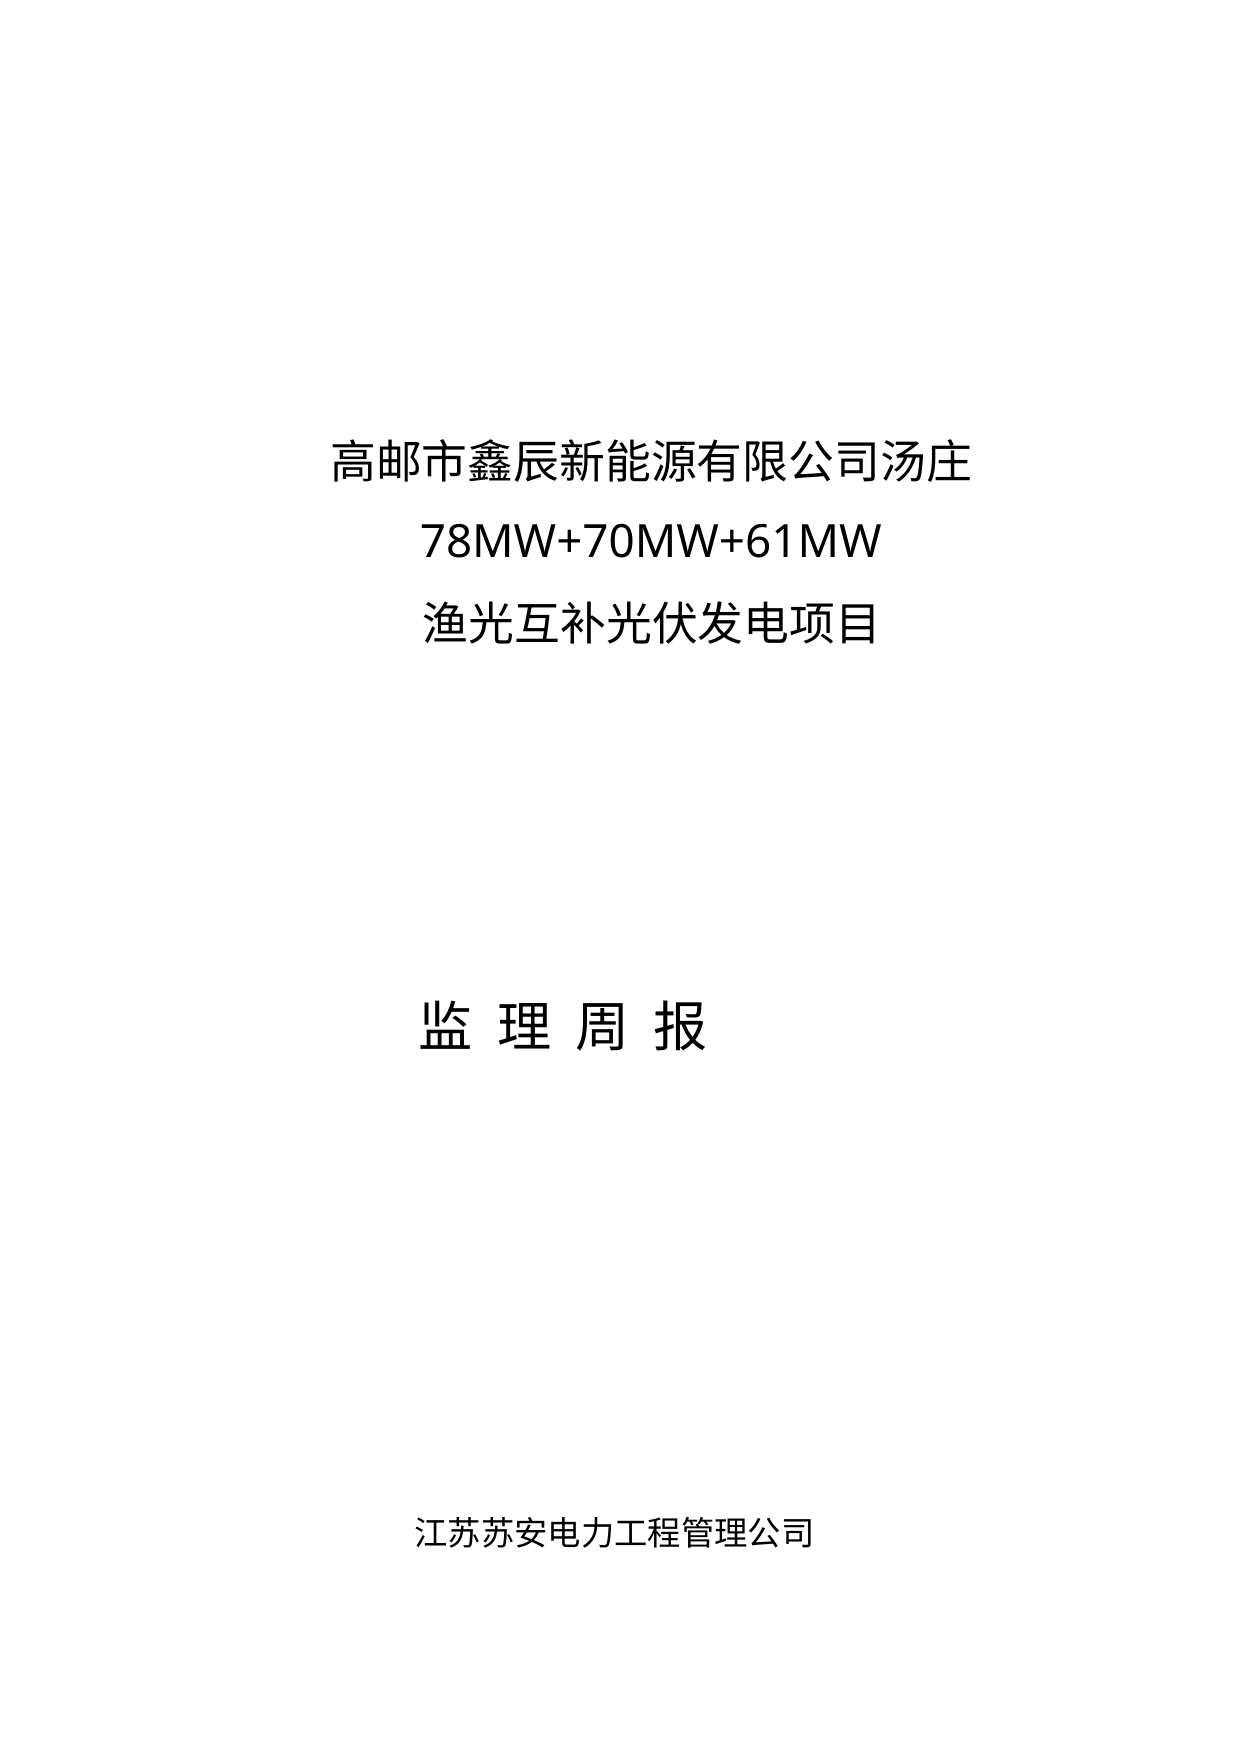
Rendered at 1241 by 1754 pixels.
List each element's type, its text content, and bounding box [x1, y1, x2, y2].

text 监 理 周 报 [148, 974, 1154, 1072]
text 江苏苏安电力工程管理公司 [148, 1499, 1154, 1564]
text 高邮市鑫辰新能源有限公司汤庄78MW+70MW+61MW [148, 409, 1154, 572]
text 渔光互补光伏发电项目 [148, 572, 1154, 669]
